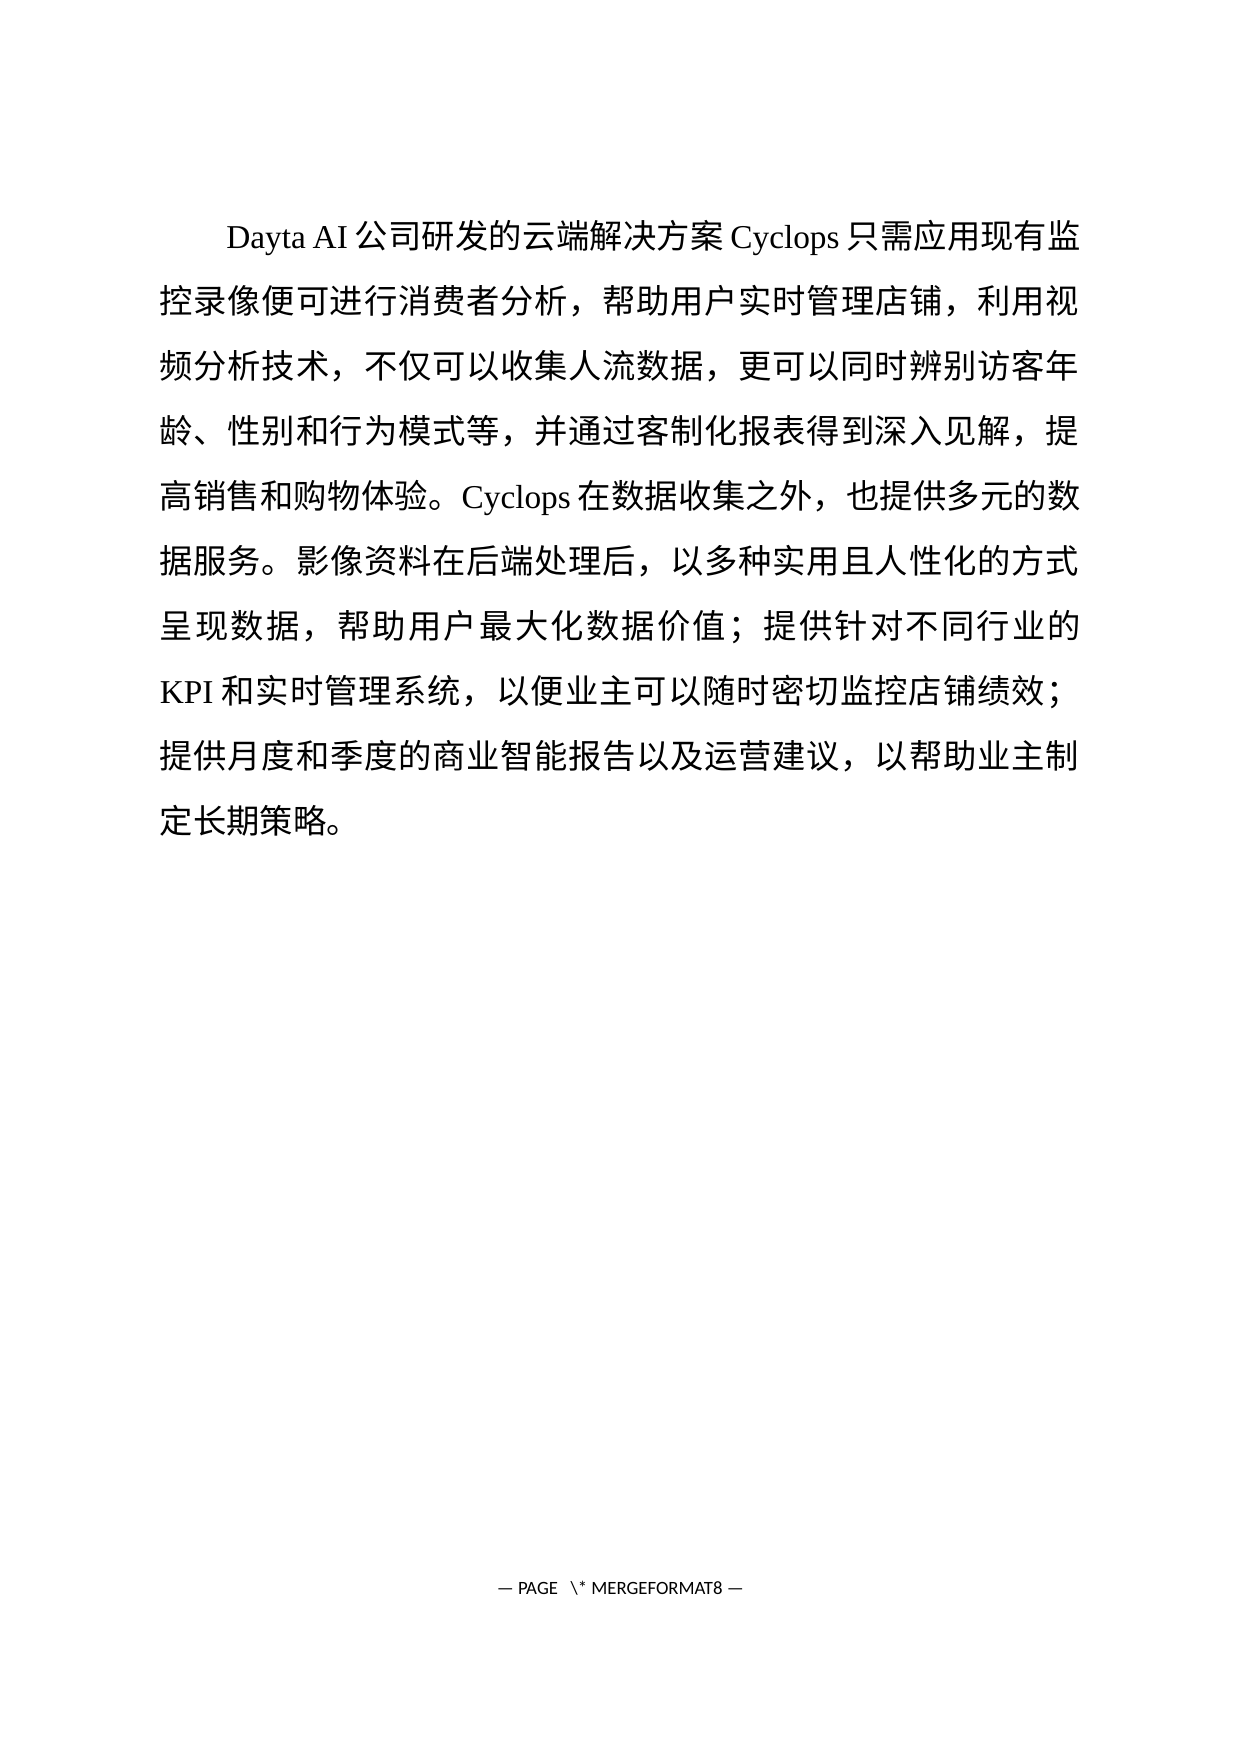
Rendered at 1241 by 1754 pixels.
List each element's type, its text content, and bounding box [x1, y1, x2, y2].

text Dayta AI公司研发的云端解决方案Cyclops只需应用现有监控录像便可进行消费者分析，帮助用户实时管理店铺，利用视频分析技术，不仅可以收集人流数据，更可以同时辨别访客年龄、性别和行为模式等，并通过客制化报表得到深入见解，提高销售和购物体验。Cyclops在数据收集之外，也提供多元的数据服务。影像资料在后端处理后，以多种实用且人性化的方式呈现数据，帮助用户最大化数据价值；提供针对不同行业的KPI和实时管理系统，以便业主可以随时密切监控店铺绩效；提供月度和季度的商业智能报告以及运营建议，以帮助业主制定长期策略。 [159, 202, 1081, 852]
